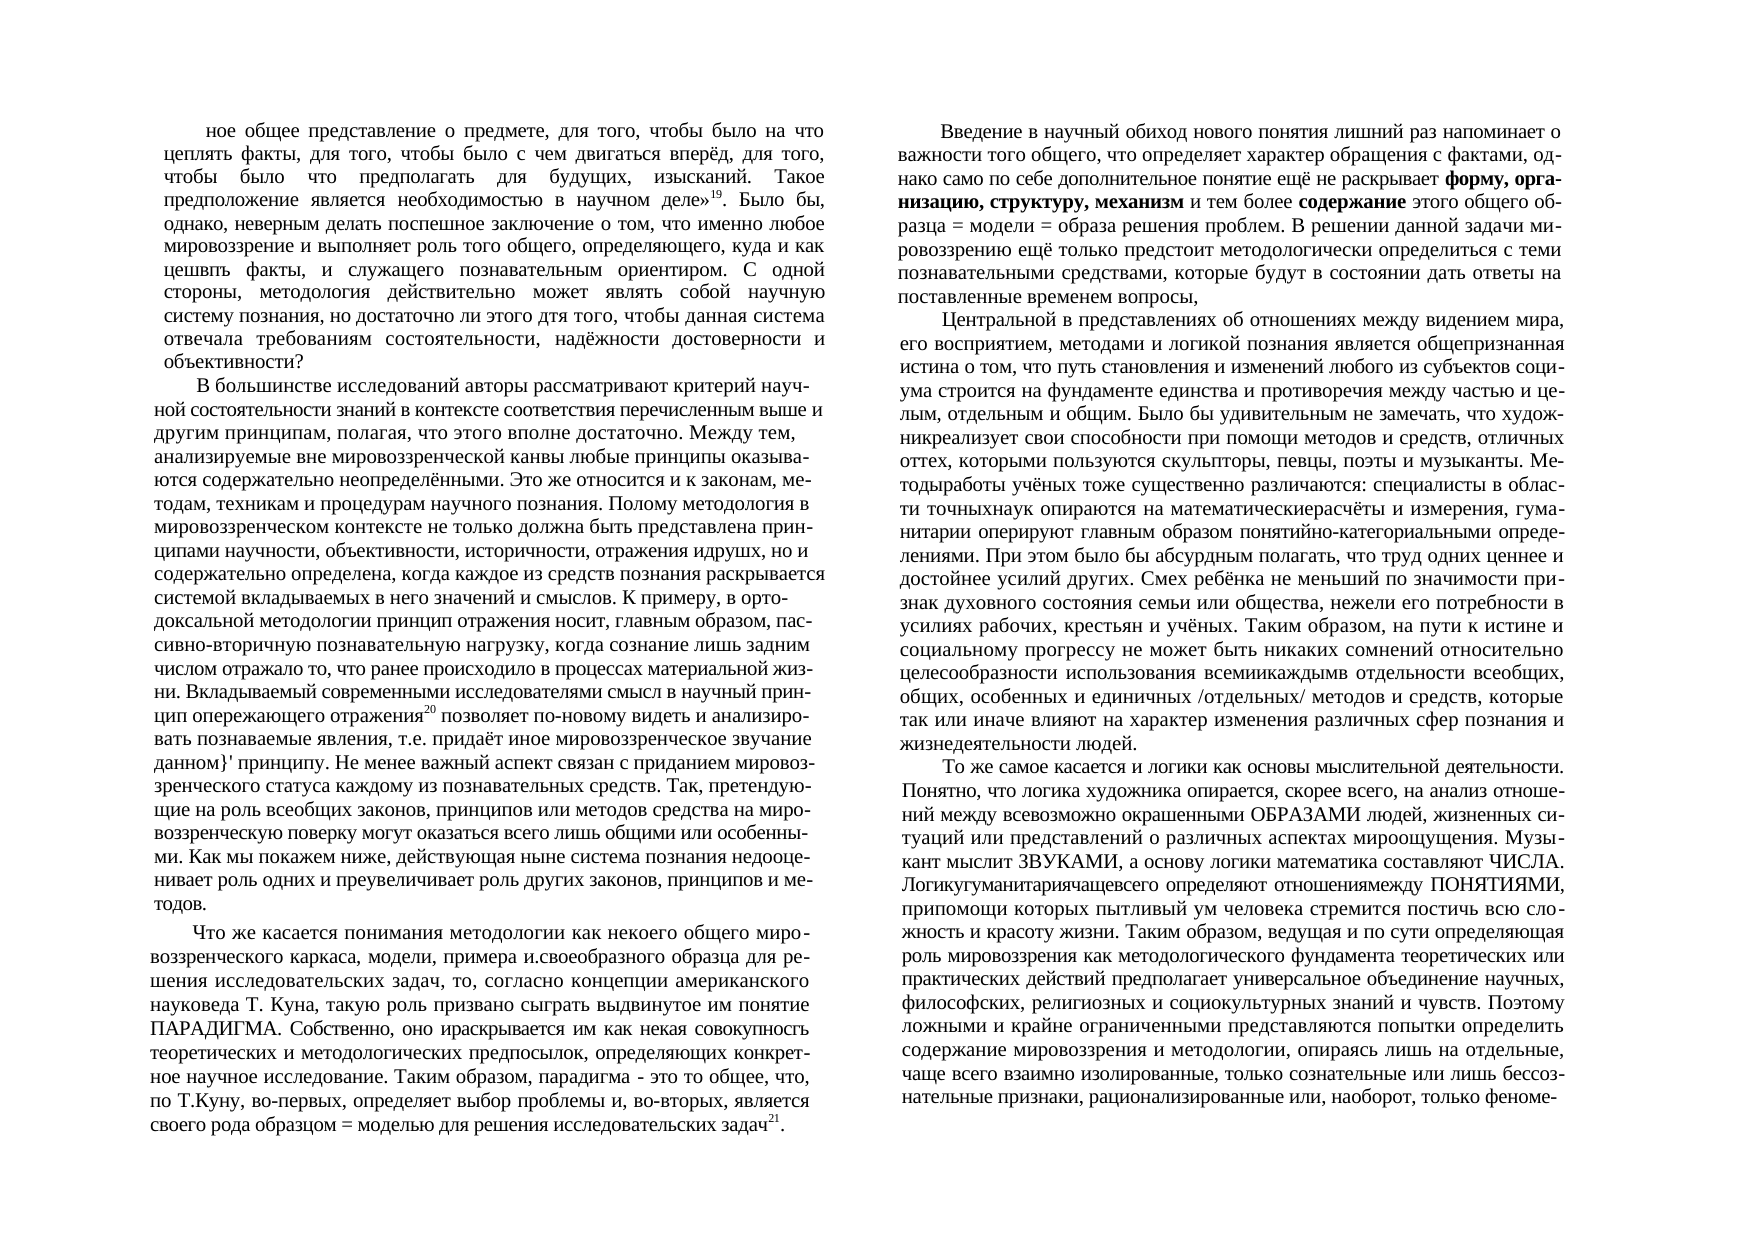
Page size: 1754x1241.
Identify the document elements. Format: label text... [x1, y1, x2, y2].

text Центральной в представлениях об отношениях между видением мира, его восприятием, методами и логикой познания является общепризнанная истина о том, что путь становления и изменений любого из субъектов социума строится на фундаменте единства и противоречия между частью и целым, отдельным и общим. Было бы удивительным не замечать, что худож-никреализует свои способности при помощи методов и средств, отличных оттех, которыми пользуются скульпторы, певцы, поэты и музыканты. Ме-тодыработы учёных тоже существенно различаются: специалисты в области точныхнаук опираются на математическиерасчёты и измерения, гуманитарии оперируют главным образом понятийно-категориальными определениями. При этом было бы абсурдным полагать, что труд одних ценнее и достойнее усилий других. Смех ребёнка не меньший по значимости признак духовного состояния семьи или общества, нежели его потребности в усилиях рабочих, крестьян и учёных. Таким образом, на пути к истине и социальному прогрессу не может быть никаких сомнений относительно целесообразности использования всемиикаждымв отдельности всеобщих, общих, особенных и единичных /отдельных/ методов и средств, которые так или иначе влияют на характер изменения различных сфер познания и жизнедеятельности людей. [899, 308, 1565, 755]
text Введение в научный обиход нового понятия лишний раз напоминает о важности того общего, что определяет характер обращения с фактами, однако само по себе дополнительное понятие ещё не раскрывает форму, организацию, структуру, механизм и тем более содержание этого общего образца = модели = образа решения проблем. В решении данной задачи мировоззрению ещё только предстоит методологически определиться с теми познавательными средствами, которые будут в состоянии дать ответы на поставленные временем вопросы, [898, 119, 1562, 308]
text Что же касается понимания методологии как некоего общего мировоззренческого каркаса, модели, примера и.своеобразного образца для решения исследовательских задач, то, согласно концепции американского науковеда Т. Куна, такую роль призвано сыграть выдвинутое им понятие ПАРАДИГМА. Собственно, оно ираскрывается им как некая совокупносгь теоретических и методологических предпосылок, определяющих конкретное научное исследование. Таким образом, парадигма - это то общее, что, по Т.Куну, во-первых, определяет выбор проблемы и, во-вторых, является своего рода образцом = моделью для решения исследовательских задач21. [150, 920, 810, 1136]
text В большинстве исследований авторы рассматривают критерий научной состоятельности знаний в контексте соответствия перечисленным выше и другим принципам, полагая, что этого вполне достаточно. Между тем, анализируемые вне мировоззренческой канвы любые принципы оказываются содержательно неопределёнными. Это же относится и к законам, методам, техникам и процедурам научного познания. Полому методология в мировоззренческом контексте не только должна быть представлена принципами научности, объективности, историчности, отражения идрушх, но и содержательно определена, когда каждое из средств познания раскрывается системой вкладываемых в него значений и смыслов. К примеру, в ортодоксальной методологии принцип отражения носит, главным образом, пассивно-вторичную познавательную нагрузку, когда сознание лишь задним числом отражало то, что ранее происходило в процессах материальной жизни. Вкладываемый современными исследователями смысл в научный принцип опережающего отражения20 позволяет по-новому видеть и анализировать познаваемые явления, т.е. придаёт иное мировоззренческое звучание данном}' принципу. Не менее важный аспект связан с приданием мировоззренческого статуса каждому из познавательных средств. Так, претендующие на роль всеобщих законов, принципов или методов средства на мировоззренческую поверку могут оказаться всего лишь общими или особенными. Как мы покажем ниже, действующая ныне система познания недооценивает роль одних и преувеличивает роль других законов, принципов и методов. [154, 374, 825, 915]
text ное общее представление о предмете, для того, чтобы было на что цеплять факты, для того, чтобы было с чем двигаться вперёд, для того, чтобы было что предполагать для будущих, изысканий. Такое предположение является необходимостью в научном деле»19. Было бы, однако, неверным делать поспешное заключение о том, что именно любое мировоззрение и выполняет роль того общего, определяющего, куда и как цешвпъ факты, и служащего познавательным ориентиром. С одной стороны, методология действительно может являть собой научную систему познания, но достаточно ли этого дтя того, чтобы данная система отвечала требованиям состоятельности, надёжности достоверности и объективности? [163, 119, 825, 373]
text То же самое касается и логики как основы мыслительной деятельности. Понятно, что логика художника опирается, скорее всего, на анализ отношений между всевозможно окрашенными ОБРАЗАМИ людей, жизненных ситуаций или представлений о различных аспектах мироощущения. Музыкант мыслит ЗВУКАМИ, а основу логики математика составляют ЧИСЛА. Логикугуманитариячащевсего определяют отношениямежду ПОНЯТИЯМИ, припомощи которых пытливый ум человека стремится постичь всю сложность и красоту жизни. Таким образом, ведущая и по сути определяющая роль мировоззрения как методологического фундамента теоретических или практических действий предполагает универсальное объединение научных, философских, религиозных и социокультурных знаний и чувств. Поэтому ложными и крайне ограниченными представляются попытки определить содержание мировоззрения и методологии, опираясь лишь на отдельные, чаще всего взаимно изолированные, только сознательные или лишь бессознательные признаки, рационализированные или, наоборот, только феноме- [902, 755, 1565, 1108]
